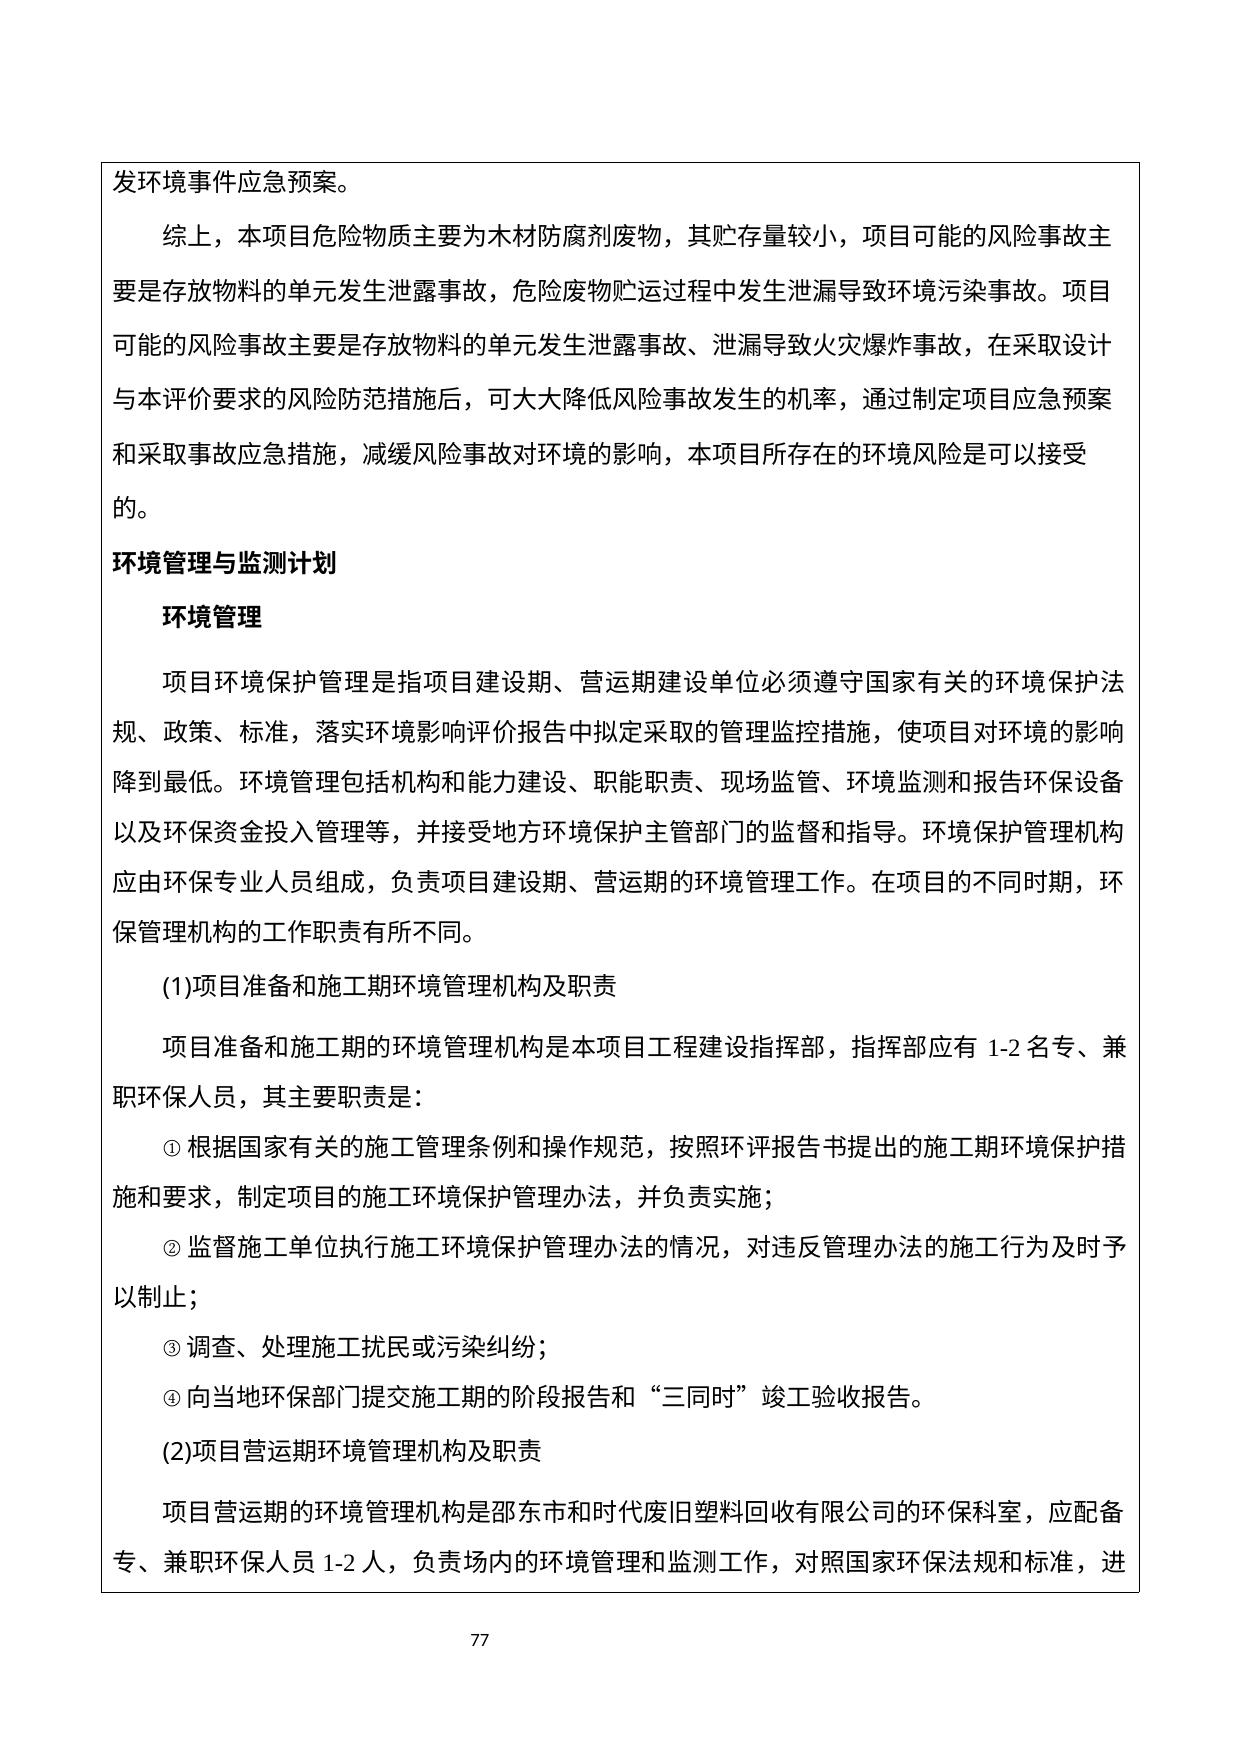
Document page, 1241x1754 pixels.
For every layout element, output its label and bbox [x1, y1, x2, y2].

table_cell [102, 163, 1139, 1591]
